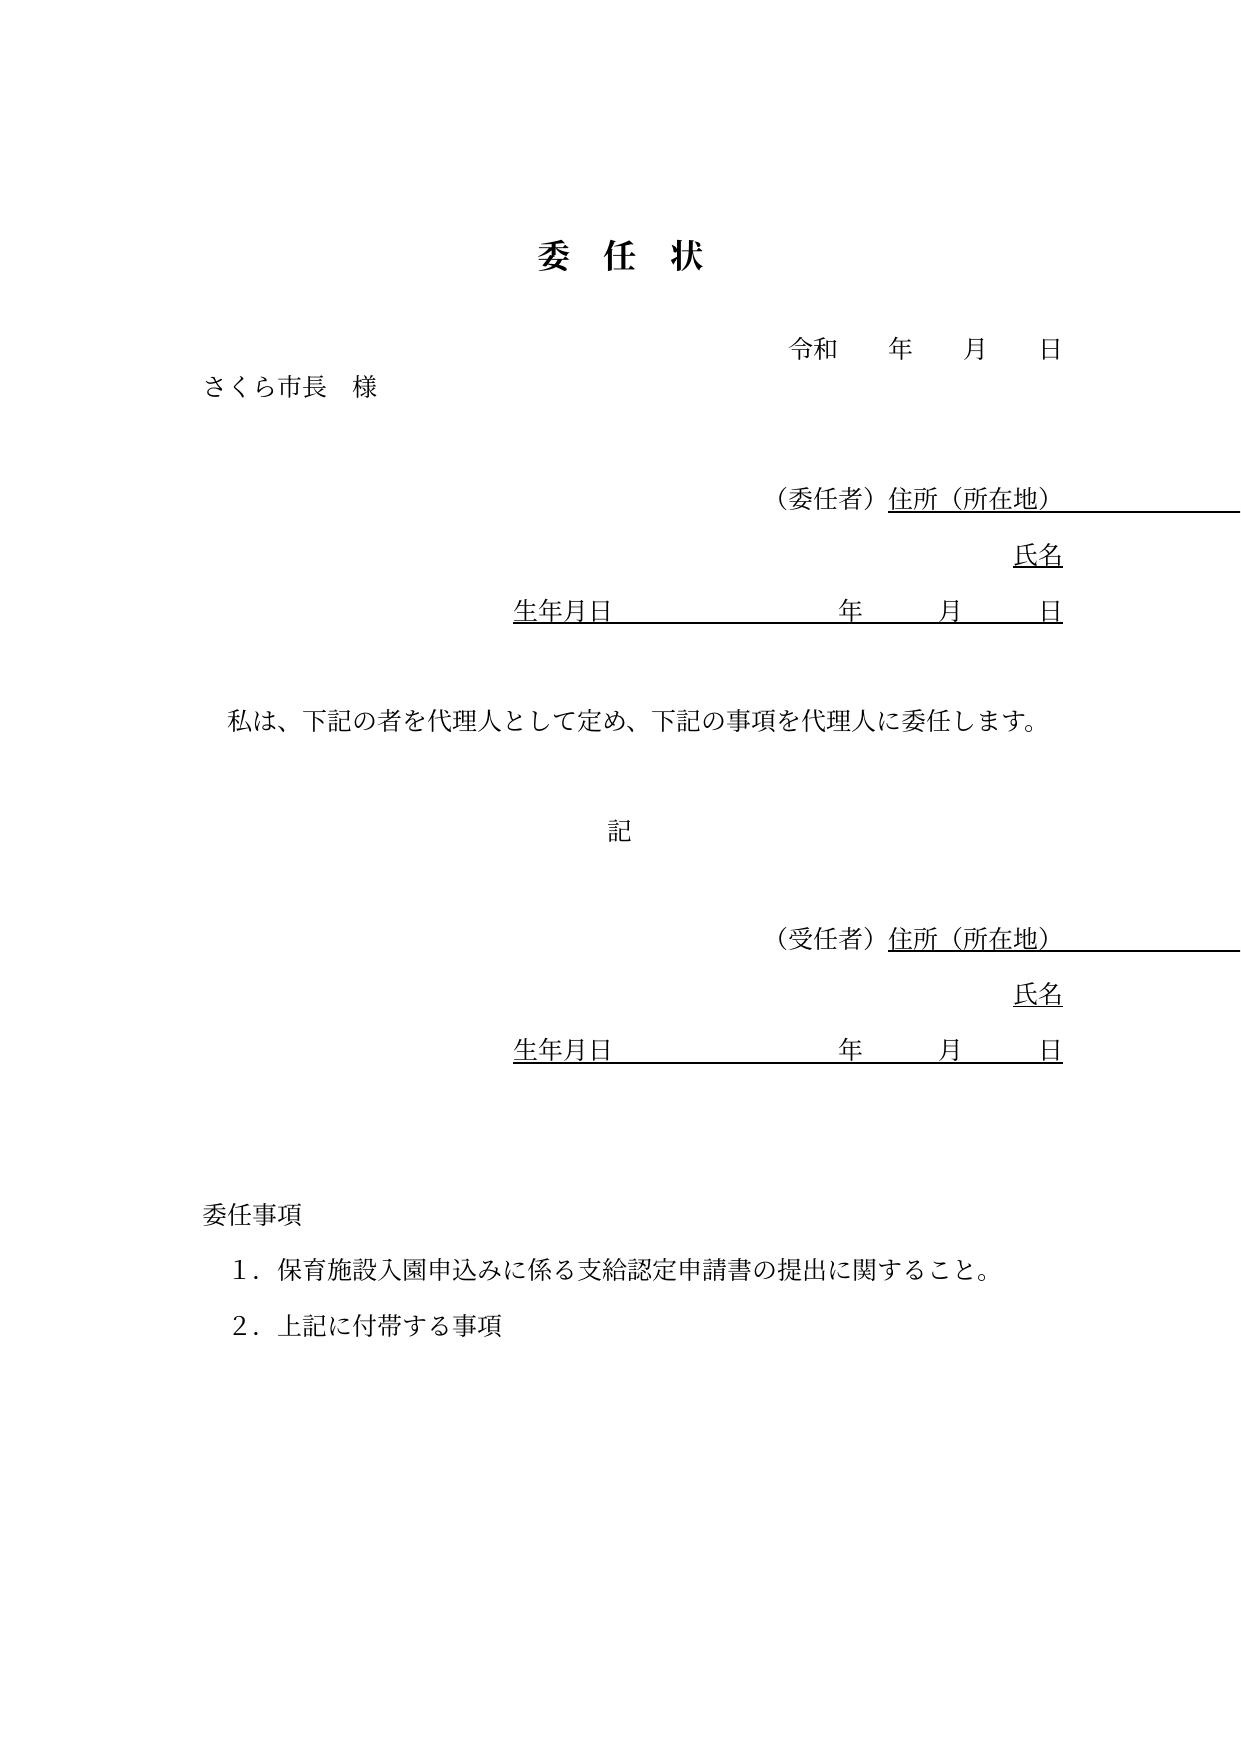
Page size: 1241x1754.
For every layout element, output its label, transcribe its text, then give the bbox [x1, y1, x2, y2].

text （委任者）住所（所在地） [177, 479, 1063, 517]
text １．保育施設入園申込みに係る支給認定申請書の提出に関すること。 [177, 1250, 1063, 1287]
text 令和 年 月 日 [177, 329, 1063, 367]
text ２．上記に付帯する事項 [177, 1305, 1063, 1343]
text さくら市長 様 [177, 367, 1063, 404]
text 委任事項 [177, 1194, 1063, 1232]
subtitle 記 [177, 811, 1063, 848]
text 氏名 生年月日 年 月 日 [177, 974, 1063, 1068]
text 氏名 生年月日 年 月 日 [177, 535, 1063, 628]
text 私は、下記の者を代理人として定め、下記の事項を代理人に委任します。 [177, 701, 1063, 738]
text 委 任 状 [177, 217, 1063, 292]
text （受任者）住所（所在地） [177, 918, 1063, 956]
